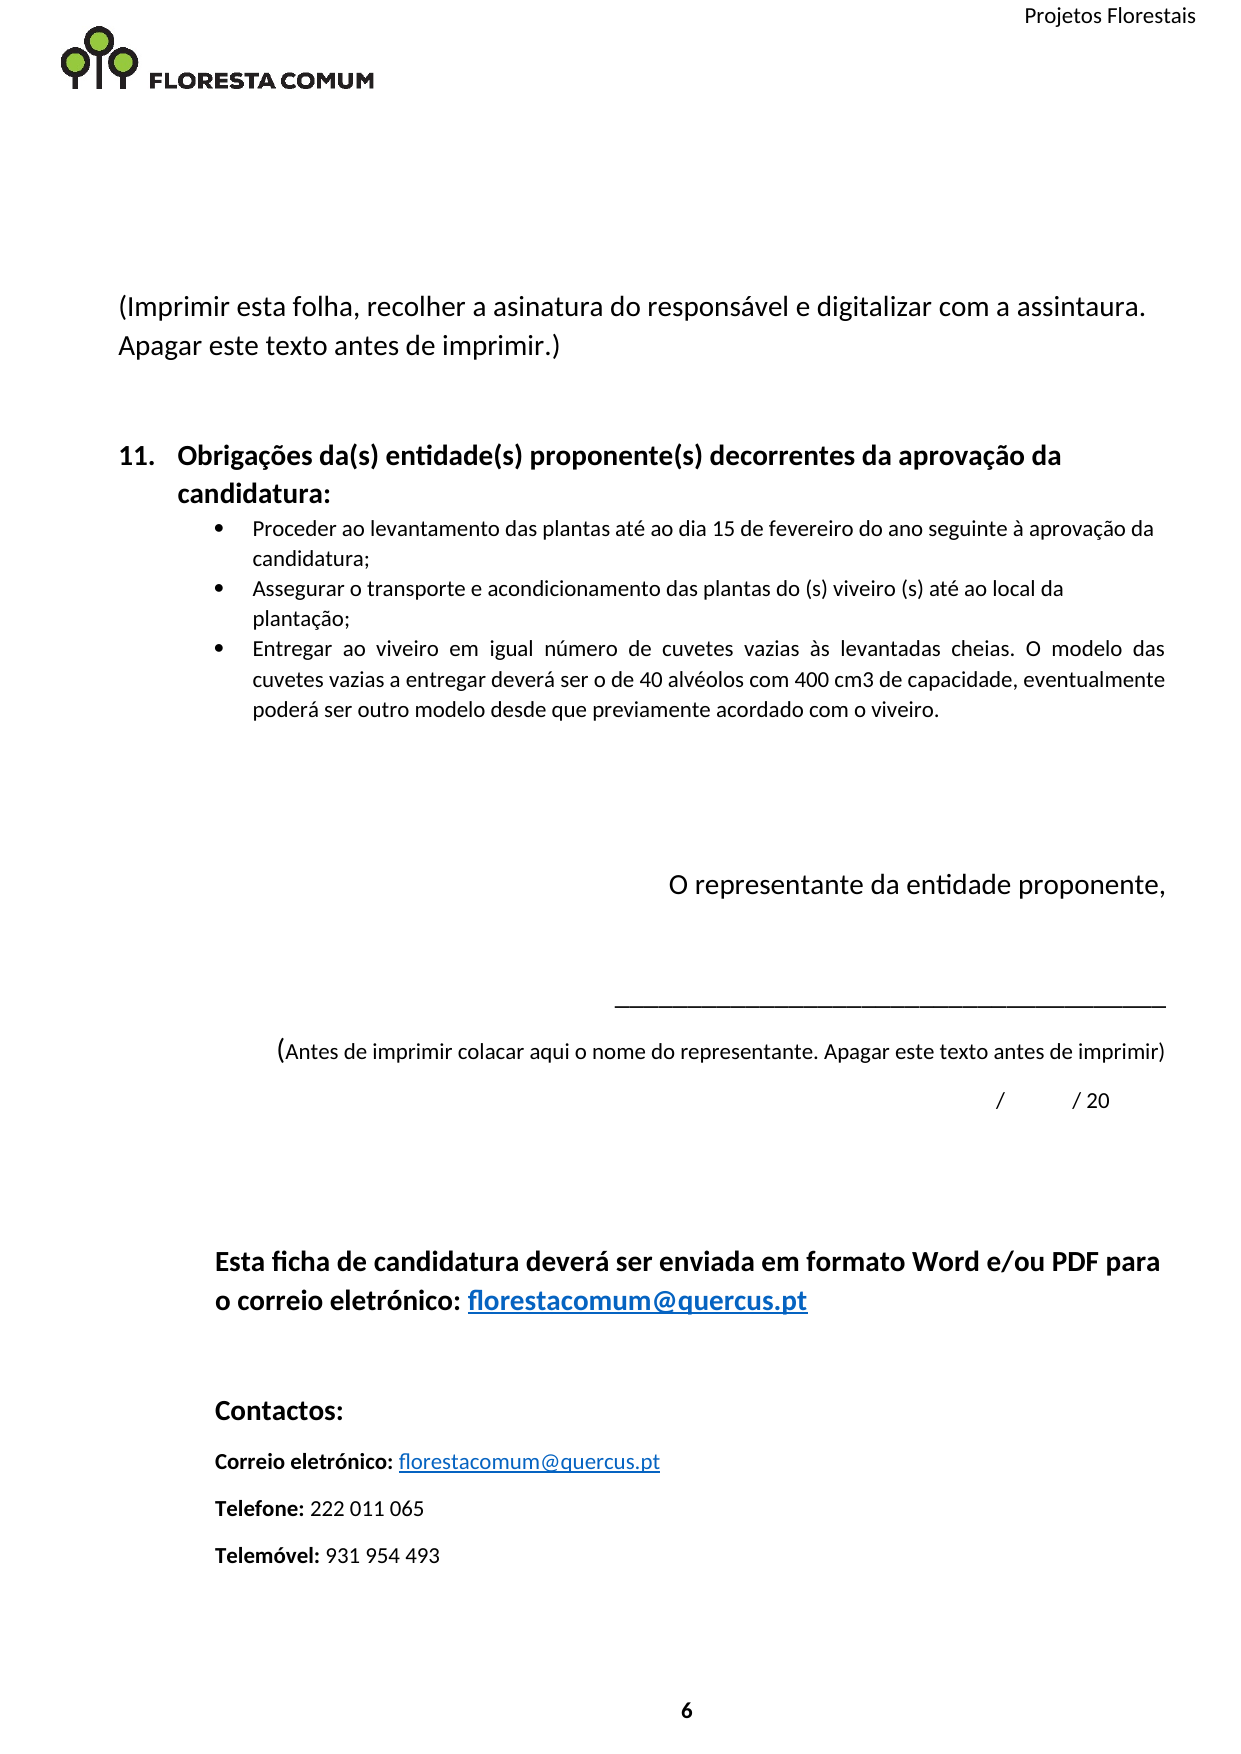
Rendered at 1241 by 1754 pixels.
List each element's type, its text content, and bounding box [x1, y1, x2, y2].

text ______________________________________ [215, 976, 1167, 1012]
text Correio eletrónico: florestacomum@quercus.pt [215, 1447, 1167, 1475]
text Contactos: [215, 1392, 1167, 1428]
text Telemóvel: 931 954 493 [215, 1541, 1167, 1569]
text Esta ficha de candidatura deverá ser enviada em formato Word e/ou PDF para o correio eletrónico: florestacomum@quercus.pt [215, 1243, 1167, 1317]
text Telefone: 222 011 065 [215, 1494, 1167, 1522]
list Proceder ao levantamento das plantas até ao dia 15 de fevereiro do ano seguinte à aprovação da candidatura; [215, 514, 1167, 572]
list Entregar ao viveiro em igual número de cuvetes vazias às levantadas cheias. O modelo das cuvetes vazias a entregar deverá ser o de 40 alvéolos com 400 cm3 de capacidade, eventualmente poderá ser outro modelo desde que previamente acordado com o viveiro. [215, 634, 1167, 723]
text (Antes de imprimir colacar aqui o nome do representante. Apagar este texto antes de imprimir) [215, 1031, 1167, 1067]
picture [61, 26, 374, 89]
text (Imprimir esta folha, recolher a asinatura do responsável e digitalizar com a assintaura. Apagar este texto antes de imprimir.) [118, 288, 1167, 362]
text O representante da entidade proponente, [215, 866, 1167, 901]
list Obrigações da(s) entidade(s) proponente(s) decorrentes da aprovação da candidatura: [118, 437, 1167, 511]
text / / 20 [215, 1086, 1167, 1114]
list Assegurar o transporte e acondicionamento das plantas do (s) viveiro (s) até ao local da plantação; [215, 574, 1167, 632]
